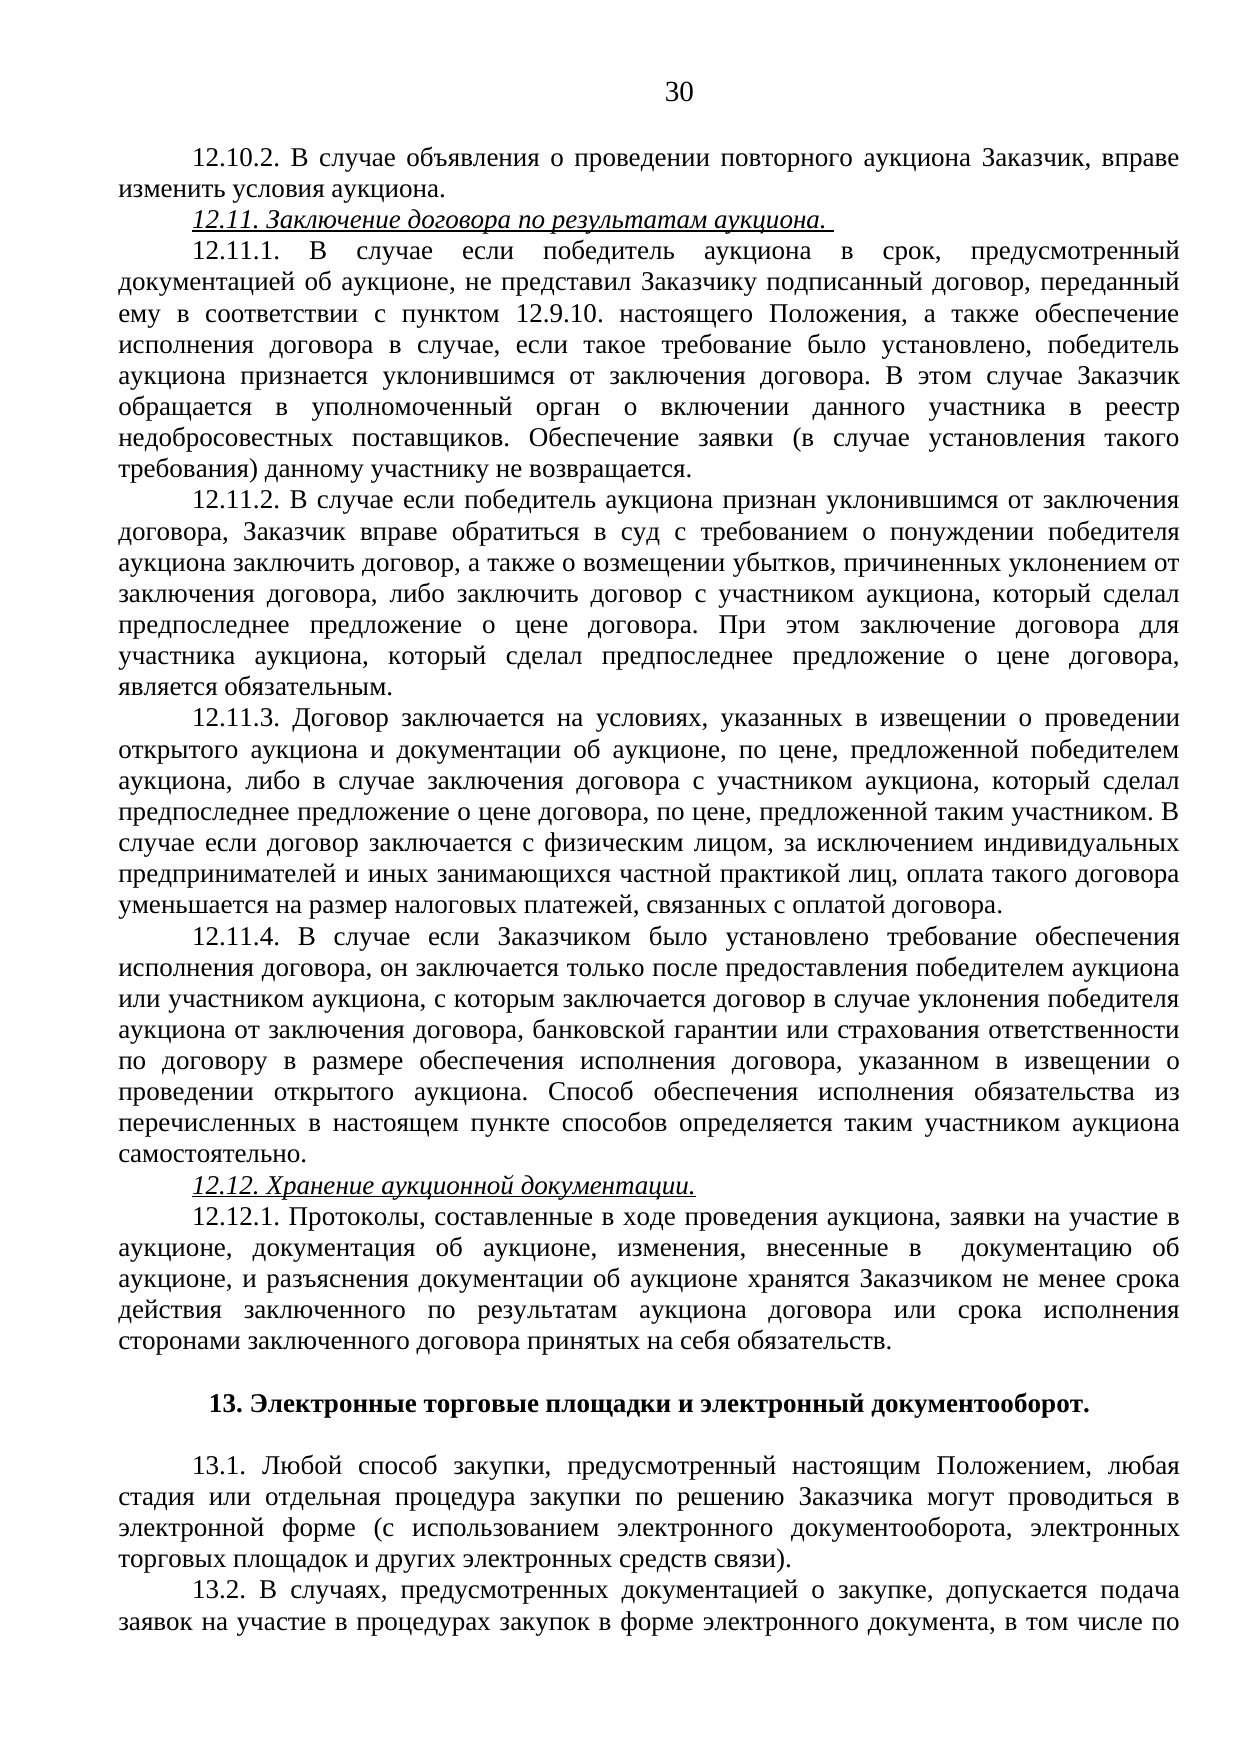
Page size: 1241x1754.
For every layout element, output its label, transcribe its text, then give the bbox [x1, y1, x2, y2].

text 12.11. Заключение договора по результатам аукциона. [118, 203, 1181, 234]
text 13.1. Любой способ закупки, предусмотренный настоящим Положением, любая стадия или отдельная процедура закупки по решению Заказчика могут проводиться в электронной форме (с использованием электронного документооборота, электронных торговых площадок и других электронных средств связи). [118, 1449, 1181, 1574]
text 12.10.2. В случае объявления о проведении повторного аукциона Заказчик, вправе изменить условия аукциона. [118, 141, 1181, 203]
text 12.11.2. В случае если победитель аукциона признан уклонившимся от заключения договора, Заказчик вправе обратиться в суд с требованием о понуждении победителя аукциона заключить договор, а также о возмещении убытков, причиненных уклонением от заключения договора, либо заключить договор с участником аукциона, который сделал предпоследнее предложение о цене договора. При этом заключение договора для участника аукциона, который сделал предпоследнее предложение о цене договора, является обязательным. [118, 483, 1181, 702]
text 12.11.4. В случае если Заказчиком было установлено требование обеспечения исполнения договора, он заключается только после предоставления победителем аукциона или участником аукциона, с которым заключается договор в случае уклонения победителя аукциона от заключения договора, банковской гарантии или страхования ответственности по договору в размере обеспечения исполнения договора, указанном в извещении о проведении открытого аукциона. Способ обеспечения исполнения обязательства из перечисленных в настоящем пункте способов определяется таким участником аукциона самостоятельно. [118, 919, 1181, 1169]
text 13. Электронные торговые площадки и электронный документооборот. [118, 1387, 1181, 1418]
text 12.12. Хранение аукционной документации. [118, 1169, 1181, 1200]
text 12.12.1. Протоколы, составленные в ходе проведения аукциона, заявки на участие в аукционе, документация об аукционе, изменения, внесенные в документацию об аукционе, и разъяснения документации об аукционе хранятся Заказчиком не менее срока действия заключенного по результатам аукциона договора или срока исполнения сторонами заключенного договора принятых на себя обязательств. [118, 1200, 1181, 1356]
text 12.11.1. В случае если победитель аукциона в срок, предусмотренный документацией об аукционе, не представил Заказчику подписанный договор, переданный ему в соответствии с пунктом 12.9.10. настоящего Положения, а также обеспечение исполнения договора в случае, если такое требование было установлено, победитель аукциона признается уклонившимся от заключения договора. В этом случае Заказчик обращается в уполномоченный орган о включении данного участника в реестр недобросовестных поставщиков. Обеспечение заявки (в случае установления такого требования) данному участнику не возвращается. [118, 234, 1181, 483]
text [118, 1574, 1181, 1636]
text 12.11.3. Договор заключается на условиях, указанных в извещении о проведении открытого аукциона и документации об аукционе, по цене, предложенной победителем аукциона, либо в случае заключения договора с участником аукциона, который сделал предпоследнее предложение о цене договора, по цене, предложенной таким участником. В случае если договор заключается с физическим лицом, за исключением индивидуальных предпринимателей и иных занимающихся частной практикой лиц, оплата такого договора уменьшается на размер налоговых платежей, связанных с оплатой договора. [118, 702, 1181, 919]
